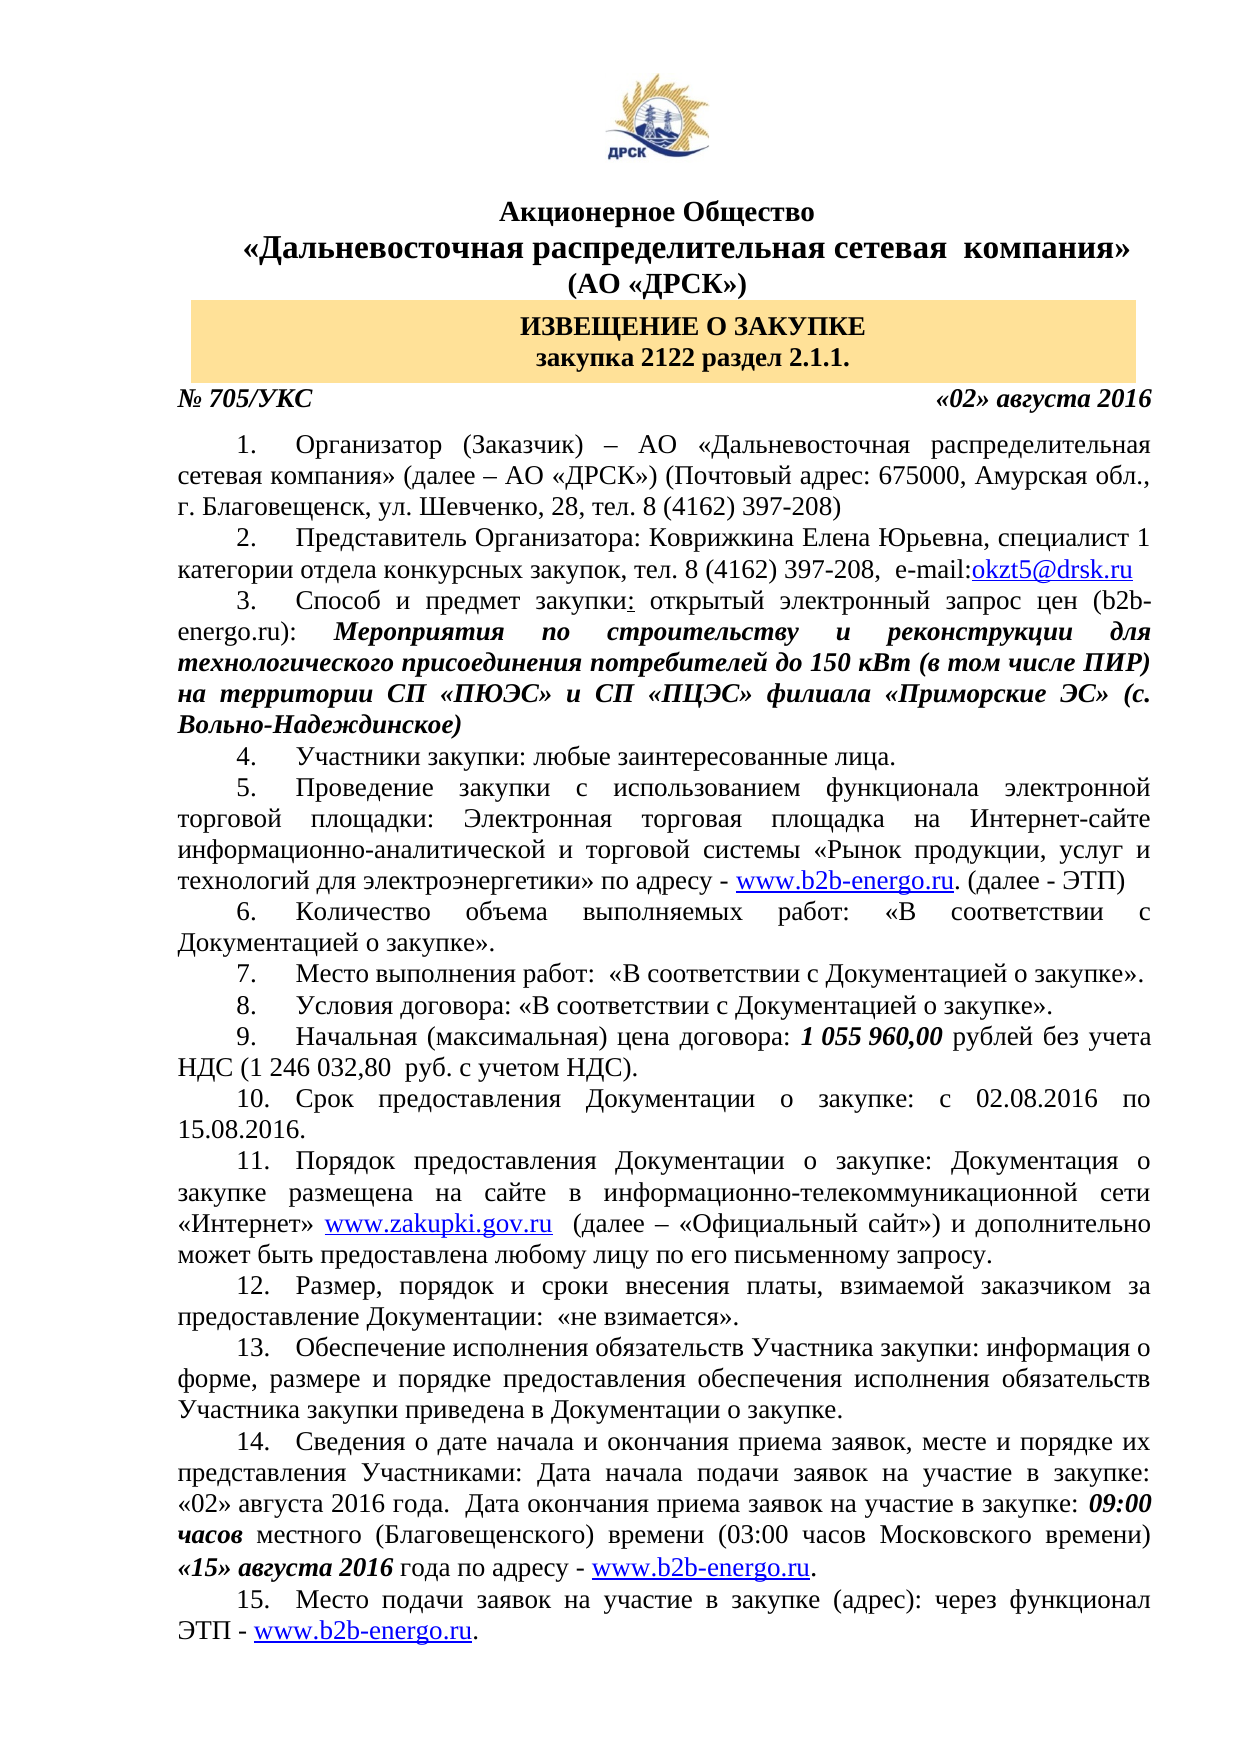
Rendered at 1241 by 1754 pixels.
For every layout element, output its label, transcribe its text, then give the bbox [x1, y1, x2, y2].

list Размер, порядок и сроки внесения платы, взимаемой заказчиком за предоставление Документации: «не взимается». [177, 1269, 1152, 1331]
list Проведение закупки с использованием функционала электронной торговой площадки: Электронная торговая площадка на Интернет-сайте информационно-аналитической и торговой системы «Рынок продукции, услуг и технологий для электроэнергетики» по адресу - www.b2b-energo.ru. (далее - ЭТП) [177, 771, 1152, 895]
list Условия договора: «В соответствии с Документацией о закупке». [177, 989, 1152, 1020]
list Порядок предоставления Документации о закупке: Документация о закупке размещена на сайте в информационно-телекоммуникационной сети «Интернет» www.zakupki.gov.ru (далее – «Официальный сайт») и дополнительно может быть предоставлена любому лицу по его письменному запросу. [177, 1144, 1152, 1269]
text Акционерное Общество [177, 194, 1137, 228]
list Сведения о дате начала и окончания приема заявок, месте и порядке их представления Участниками: Дата начала подачи заявок на участие в закупке: «02» августа 2016 года. Дата окончания приема заявок на участие в закупке: 09:00 часов местного (Благовещенского) времени (03:00 часов Московского времени) «15» августа 2016 года по адресу - www.b2b-energo.ru. [177, 1425, 1152, 1583]
list Участники закупки: любые заинтересованные лица. [177, 739, 1152, 771]
table_header «02» августа 2016 [664, 383, 1163, 414]
list Начальная (максимальная) цена договора: 1 055 960,00 рублей без учета НДС (1 246 032,80 руб. с учетом НДС). [177, 1020, 1152, 1082]
list Срок предоставления Документации о закупке: с 02.08.2016 по 15.08.2016. [177, 1082, 1152, 1144]
list Организатор (Заказчик) – АО «Дальневосточная распределительная сетевая компания» (далее – АО «ДРСК») (Почтовый адрес: 675000, Амурская обл., г. Благовещенск, ул. Шевченко, 28, тел. 8 (4162) 397-208) [177, 428, 1152, 522]
text (АО «ДРСК») [177, 266, 1137, 299]
list Представитель Организатора: Коврижкина Елена Юрьевна, специалист 1 категории отдела конкурсных закупок, тел. 8 (4162) 397-208, e-mail:okzt5@drsk.ru [177, 522, 1152, 584]
picture [604, 73, 710, 163]
list Способ и предмет закупки: открытый электронный запрос цен (b2b-energo.ru): Мероприятия по строительству и реконструкции для технологического присоединения потребителей до 150 кВт (в том числе ПИР) на территории СП «ПЮЭС» и СП «ПЦЭС» филиала «Приморские ЭС» (с. Вольно-Надеждинское) [177, 584, 1152, 739]
list Обеспечение исполнения обязательств Участника закупки: информация о форме, размере и порядке предоставления обеспечения исполнения обязательств Участника закупки приведена в Документации о закупке. [177, 1331, 1152, 1425]
list Количество объема выполняемых работ: «В соответствии с Документацией о закупке». [177, 895, 1152, 958]
table_header № 705/УКС [166, 383, 664, 414]
list Место выполнения работ: «В соответствии с Документацией о закупке». [177, 958, 1152, 989]
text «Дальневосточная распределительная сетевая компания» [177, 228, 1137, 266]
list Место подачи заявок на участие в закупке (адрес): через функционал ЭТП - www.b2b-energo.ru. [177, 1583, 1152, 1645]
table_header ИЗВЕЩЕНИЕ О ЗАКУПКЕ закупка 2122 раздел 2.1.1. [191, 300, 1136, 383]
